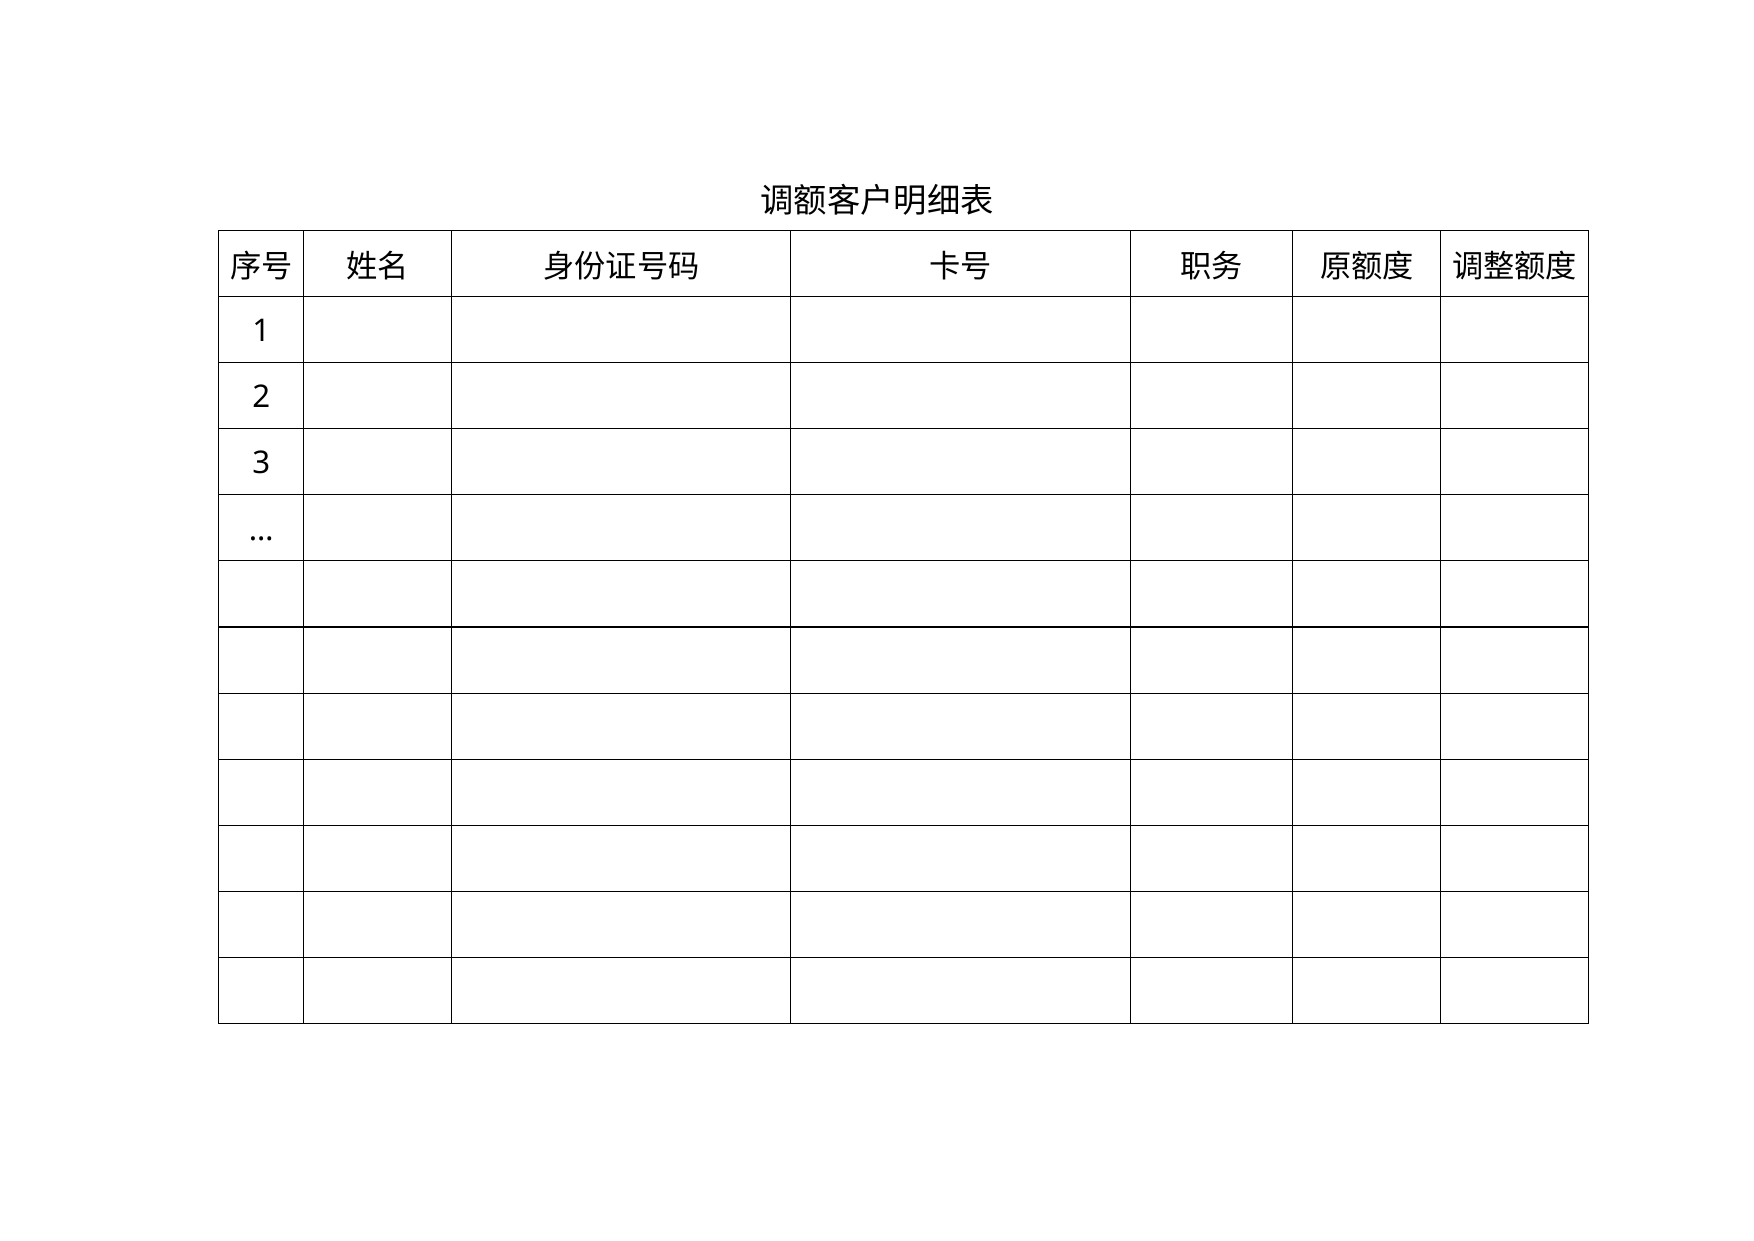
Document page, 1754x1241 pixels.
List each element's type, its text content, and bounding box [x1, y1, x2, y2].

table_cell [1441, 826, 1588, 891]
table_header 序号 [219, 231, 303, 296]
table_cell [1441, 958, 1588, 1023]
table_cell [1293, 760, 1440, 824]
table_cell [1293, 628, 1440, 692]
table_cell [452, 694, 790, 758]
table_cell [791, 429, 1130, 494]
table_cell [1441, 495, 1588, 560]
table_cell [1293, 892, 1440, 957]
table_cell [1293, 297, 1440, 362]
table_cell [452, 826, 790, 891]
table_cell [1131, 297, 1292, 362]
table_cell [1131, 892, 1292, 957]
table_cell [219, 760, 303, 824]
table_cell 1 [219, 297, 303, 362]
table_header 原额度 [1293, 231, 1440, 296]
table_cell [304, 694, 451, 758]
table_cell [1441, 628, 1588, 692]
table_cell [452, 495, 790, 560]
table_cell 2 [219, 363, 303, 428]
table_cell [452, 760, 790, 824]
table_cell [304, 429, 451, 494]
table_cell [452, 429, 790, 494]
table_cell [1131, 561, 1292, 626]
table_cell [452, 561, 790, 626]
table_cell [1441, 561, 1588, 626]
table_cell [304, 495, 451, 560]
table_cell [1293, 561, 1440, 626]
table_cell [304, 297, 451, 362]
table_cell [791, 297, 1130, 362]
table_cell [791, 561, 1130, 626]
table_cell [1293, 429, 1440, 494]
table_header 姓名 [304, 231, 451, 296]
table_cell [1131, 694, 1292, 758]
table_cell [791, 363, 1130, 428]
table_cell [219, 628, 303, 692]
table_cell [791, 495, 1130, 560]
table_cell [1441, 760, 1588, 824]
table_cell [304, 826, 451, 891]
table_cell [1441, 892, 1588, 957]
table_header 卡号 [791, 231, 1130, 296]
table_cell [1441, 297, 1588, 362]
table_cell [1441, 429, 1588, 494]
table_cell [304, 561, 451, 626]
table_cell [304, 628, 451, 692]
table_cell [1293, 495, 1440, 560]
table_cell [791, 958, 1130, 1023]
table_cell [219, 958, 303, 1023]
table_cell [452, 958, 790, 1023]
text 调额客户明细表 [218, 165, 1535, 230]
table_cell 3 [219, 429, 303, 494]
table_cell [452, 297, 790, 362]
table_cell [791, 694, 1130, 758]
table_cell [304, 958, 451, 1023]
table_cell [304, 892, 451, 957]
table_cell [219, 561, 303, 626]
table_cell … [219, 495, 303, 560]
table_cell [1293, 363, 1440, 428]
table_cell [1131, 363, 1292, 428]
table_cell [452, 892, 790, 957]
table_cell [1293, 694, 1440, 758]
table_cell [791, 628, 1130, 692]
table_cell [791, 760, 1130, 824]
table_cell [1293, 958, 1440, 1023]
table_cell [1293, 826, 1440, 891]
table_cell [452, 363, 790, 428]
table_cell [1131, 429, 1292, 494]
table_cell [219, 892, 303, 957]
table_cell [791, 826, 1130, 891]
table_cell [1131, 628, 1292, 692]
table_cell [1441, 363, 1588, 428]
table_cell [791, 892, 1130, 957]
table_cell [304, 760, 451, 824]
table_header 职务 [1131, 231, 1292, 296]
table_cell [1131, 760, 1292, 824]
table_cell [1441, 694, 1588, 758]
table_cell [452, 628, 790, 692]
table_cell [1131, 495, 1292, 560]
table_cell [1131, 958, 1292, 1023]
table_header 身份证号码 [452, 231, 790, 296]
table_header 调整额度 [1441, 231, 1588, 296]
table_cell [219, 826, 303, 891]
table_cell [219, 694, 303, 758]
table_cell [1131, 826, 1292, 891]
table_cell [304, 363, 451, 428]
